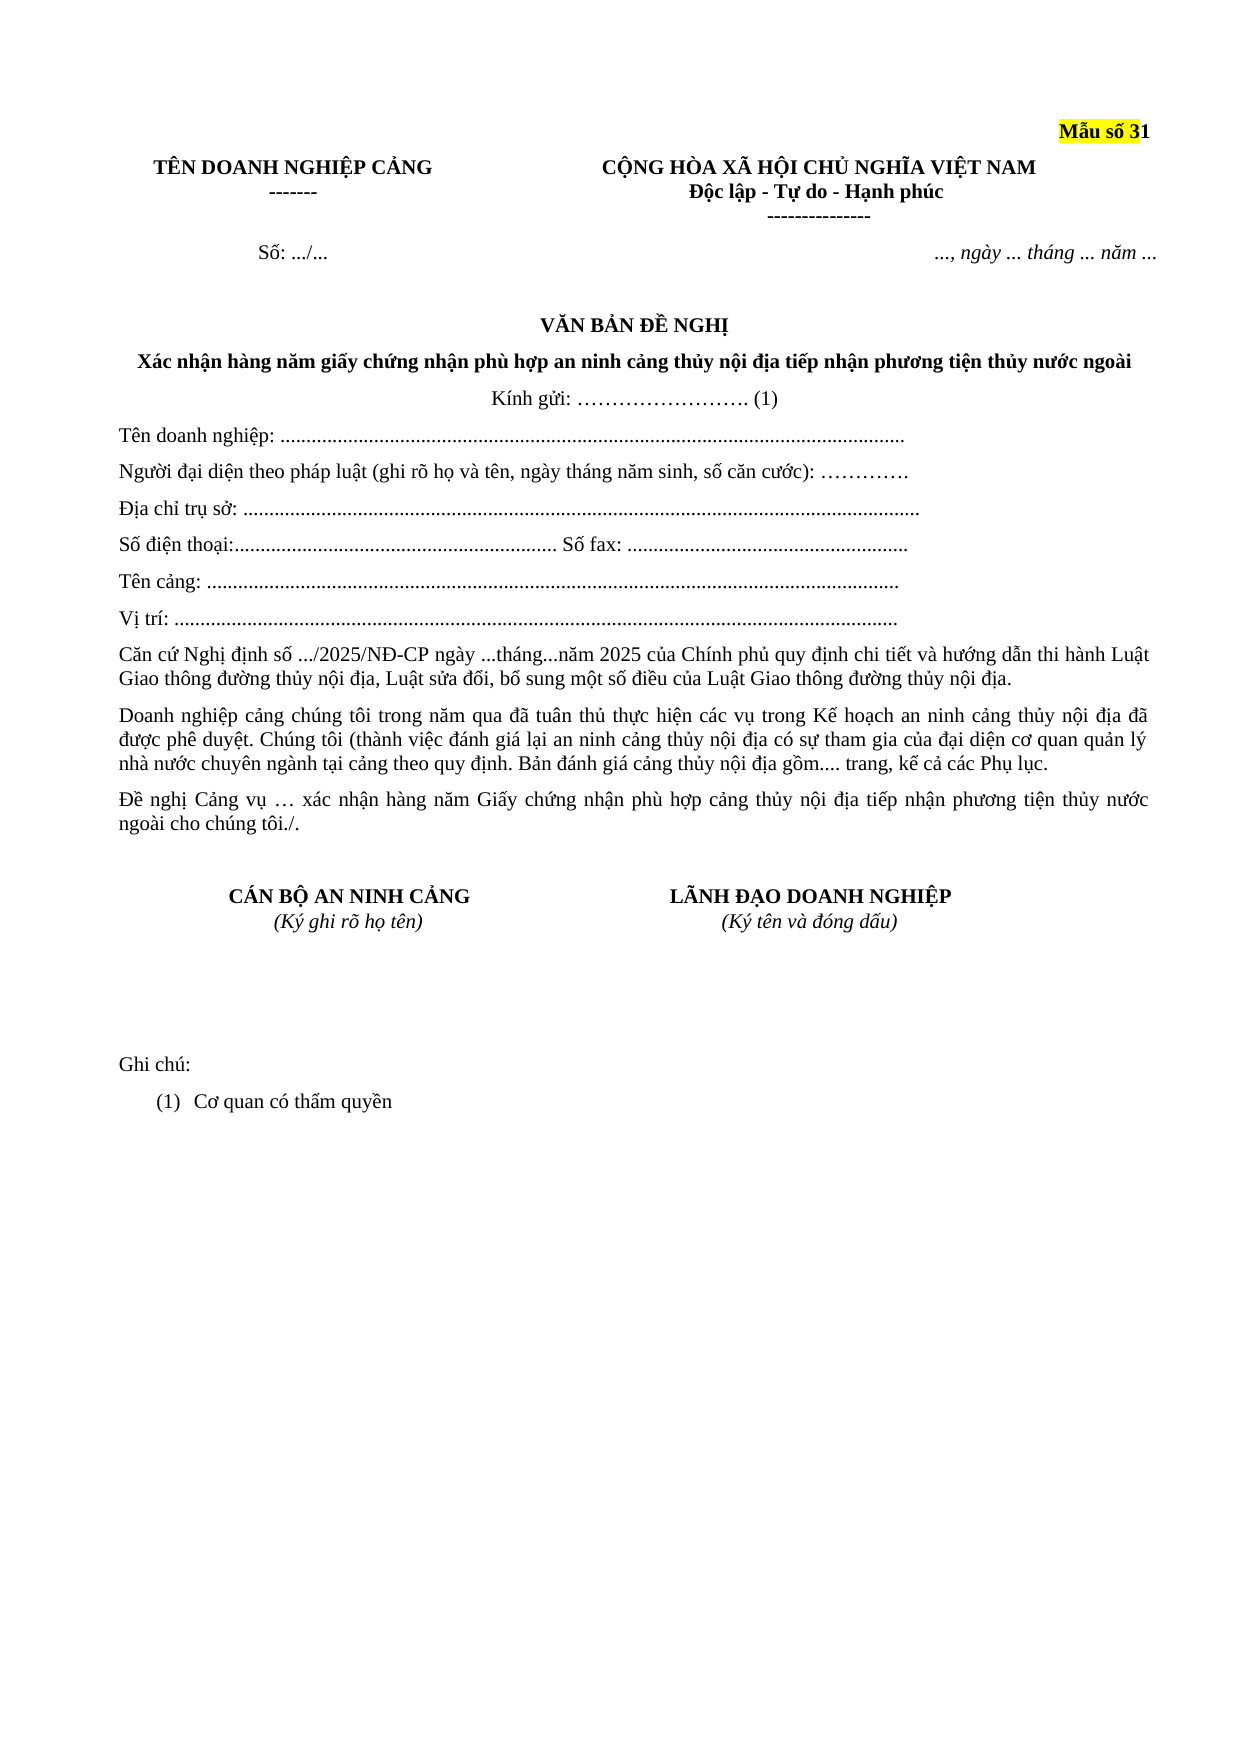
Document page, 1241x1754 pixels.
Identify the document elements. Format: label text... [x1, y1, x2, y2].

text Doanh nghiệp cảng chúng tôi trong năm qua đã tuân thủ thực hiện các vụ trong Kế hoạch an ninh cảng thủy nội địa đã được phê duyệt. Chúng tôi (thành việc đánh giá lại an ninh cảng thủy nội địa có sự tham gia của đại diện cơ quan quản lý nhà nước chuyên ngành tại cảng theo quy định. Bản đánh giá cảng thủy nội địa gồm.... trang, kể cả các Phụ lục. [118, 703, 1150, 775]
text Vị trí: ........................................................................................................................................... [118, 605, 1150, 629]
text Đề nghị Cảng vụ … xác nhận hàng năm Giấy chứng nhận phù hợp cảng thủy nội địa tiếp nhận phương tiện thủy nước ngoài cho chúng tôi./. [118, 787, 1150, 835]
text Kính gửi: ……………………. (1) [118, 386, 1150, 410]
table_header LÃNH ĐẠO DOANH NGHIỆP (Ký tên và đóng dấu) [580, 872, 1041, 967]
text Ghi chú: [118, 1052, 1150, 1076]
table_header TÊN DOANH NGHIỆP CẢNG ------- [119, 143, 467, 227]
table_header CÁN BỘ AN NINH CẢNG (Ký ghi rõ họ tên) [119, 872, 580, 967]
table_header CỘNG HÒA XÃ HỘI CHỦ NGHĨA VIỆT NAM Độc lập - Tự do - Hạnh phúc --------------- [467, 143, 1170, 227]
table_cell ..., ngày ... tháng ... năm ... [467, 227, 1170, 264]
text Tên cảng: ..................................................................................................................................... [118, 569, 1150, 593]
table_cell Số: .../... [119, 227, 467, 264]
text Tên doanh nghiệp: ........................................................................................................................ [118, 423, 1150, 447]
text Mẫu số 31 [118, 118, 1150, 143]
text Người đại diện theo pháp luật (ghi rõ họ và tên, ngày tháng năm sinh, số căn cước): …………. [118, 459, 1150, 483]
list Cơ quan có thẩm quyền [156, 1089, 1150, 1113]
text Số điện thoại:.............................................................. Số fax: ...................................................... [118, 532, 1150, 556]
text Địa chỉ trụ sở: .................................................................................................................................. [118, 496, 1150, 520]
text Căn cứ Nghị định số .../2025/NĐ-CP ngày ...tháng...năm 2025 của Chính phủ quy định chi tiết và hướng dẫn thi hành Luật Giao thông đường thủy nội địa, Luật sửa đổi, bổ sung một số điều của Luật Giao thông đường thủy nội địa. [118, 642, 1150, 690]
text Xác nhận hàng năm giấy chứng nhận phù hợp an ninh cảng thủy nội địa tiếp nhận phương tiện thủy nước ngoài [118, 349, 1150, 373]
text VĂN BẢN ĐỀ NGHỊ [118, 313, 1150, 337]
